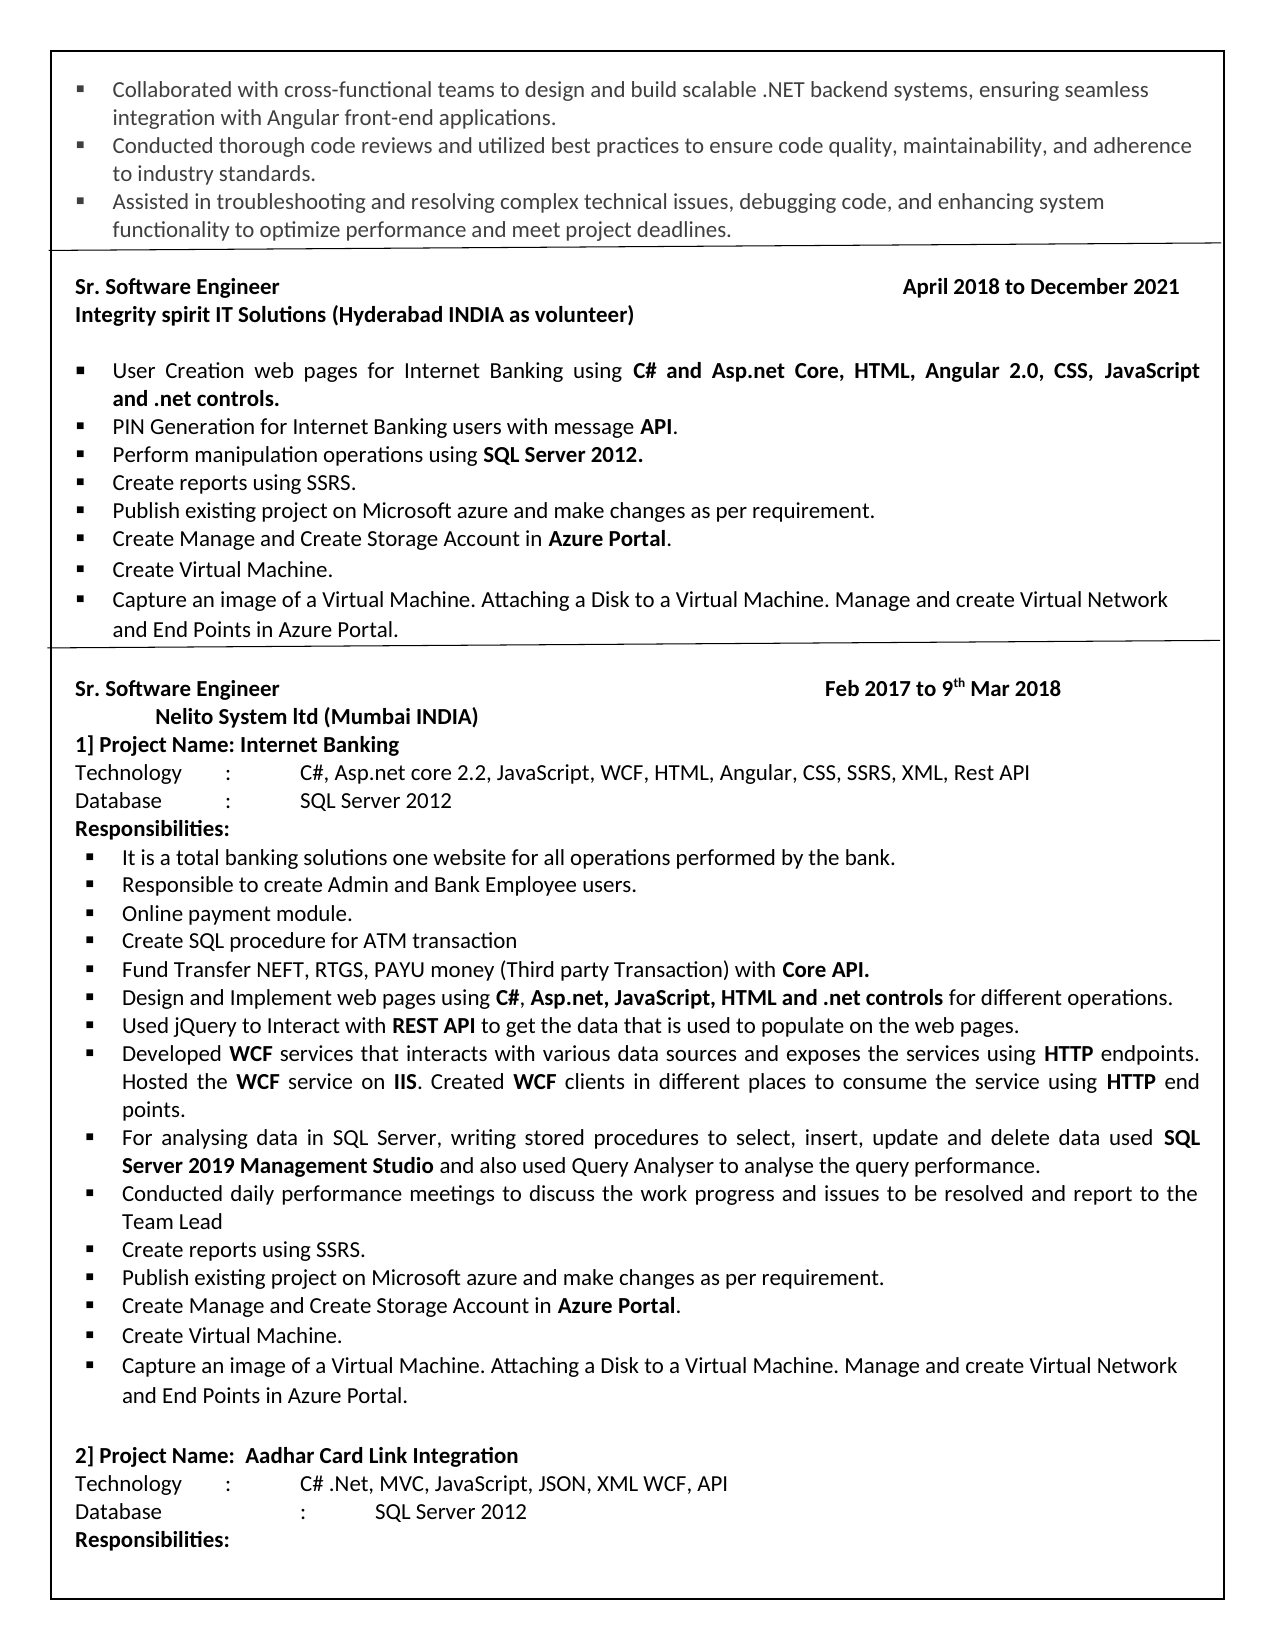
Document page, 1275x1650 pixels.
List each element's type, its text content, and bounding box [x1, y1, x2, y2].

list Online payment module. [84, 899, 1200, 927]
list Capture an image of a Virtual Machine. Attaching a Disk to a Virtual Machine. Manage and create Virtual Network and End Points in Azure Portal. [75, 585, 1200, 643]
list Design and Implement web pages using C#, Asp.net, JavaScript, HTML and .net controls for different operations. [84, 983, 1200, 1011]
list PIN Generation for Internet Banking users with message API. [75, 412, 1200, 440]
list User Creation web pages for Internet Banking using C# and Asp.net Core, HTML, Angular 2.0, CSS, JavaScript and .net controls. [75, 356, 1200, 412]
text 2] Project Name: Aadhar Card Link Integration [75, 1441, 1200, 1469]
text Database : SQL Server 2012 [75, 1497, 1200, 1525]
list It is a total banking solutions one website for all operations performed by the bank. [84, 843, 1200, 871]
list Publish existing project on Microsoft azure and make changes as per requirement. [75, 496, 1200, 524]
list Perform manipulation operations using SQL Server 2012. [75, 440, 1200, 468]
text Integrity spirit IT Solutions (Hyderabad INDIA as volunteer) [75, 300, 1200, 328]
text Sr. Software Engineer April 2018 to December 2021 [75, 272, 1200, 300]
list Create Manage and Create Storage Account in Azure Portal. [75, 524, 1200, 552]
text Sr. Software Engineer Feb 2017 to 9th Mar 2018 Nelito System ltd (Mumbai INDIA) [75, 674, 1200, 731]
list Used jQuery to Interact with REST API to get the data that is used to populate on the web pages. [84, 1011, 1200, 1039]
list Create Virtual Machine. [75, 555, 1200, 583]
list Create Virtual Machine. [84, 1321, 1200, 1349]
list Create Manage and Create Storage Account in Azure Portal. [84, 1291, 1200, 1319]
list Assisted in troubleshooting and resolving complex technical issues, debugging code, and enhancing system functionality to optimize performance and meet project deadlines. [75, 187, 1200, 243]
list Collaborated with cross-functional teams to design and build scalable .NET backend systems, ensuring seamless integration with Angular front-end applications. [75, 75, 1200, 131]
text Responsibilities: [75, 814, 1200, 843]
list Create reports using SSRS. [75, 468, 1200, 496]
text Technology : C# .Net, MVC, JavaScript, JSON, XML WCF, API [75, 1469, 1200, 1497]
list Create SQL procedure for ATM transaction [84, 927, 1200, 955]
list Conducted daily performance meetings to discuss the work progress and issues to be resolved and report to the Team Lead [84, 1179, 1200, 1235]
text 1] Project Name: Internet Banking [75, 731, 1200, 758]
text Responsibilities: [75, 1525, 1200, 1553]
text Technology : C#, Asp.net core 2.2, JavaScript, WCF, HTML, Angular, CSS, SSRS, XML, Rest API [75, 758, 1200, 787]
list Responsible to create Admin and Bank Employee users. [84, 871, 1200, 899]
list Publish existing project on Microsoft azure and make changes as per requirement. [84, 1263, 1200, 1291]
list Developed WCF services that interacts with various data sources and exposes the services using HTTP endpoints. Hosted the WCF service on IIS. Created WCF clients in different places to consume the service using HTTP end points. [84, 1039, 1200, 1123]
list Capture an image of a Virtual Machine. Attaching a Disk to a Virtual Machine. Manage and create Virtual Network and End Points in Azure Portal. [84, 1351, 1200, 1409]
list Conducted thorough code reviews and utilized best practices to ensure code quality, maintainability, and adherence to industry standards. [75, 131, 1200, 187]
text Database : SQL Server 2012 [75, 787, 1200, 814]
list Fund Transfer NEFT, RTGS, PAYU money (Third party Transaction) with Core API. [84, 955, 1200, 983]
list For analysing data in SQL Server, writing stored procedures to select, insert, update and delete data used SQL Server 2019 Management Studio and also used Query Analyser to analyse the query performance. [84, 1123, 1200, 1179]
list Create reports using SSRS. [84, 1235, 1200, 1263]
